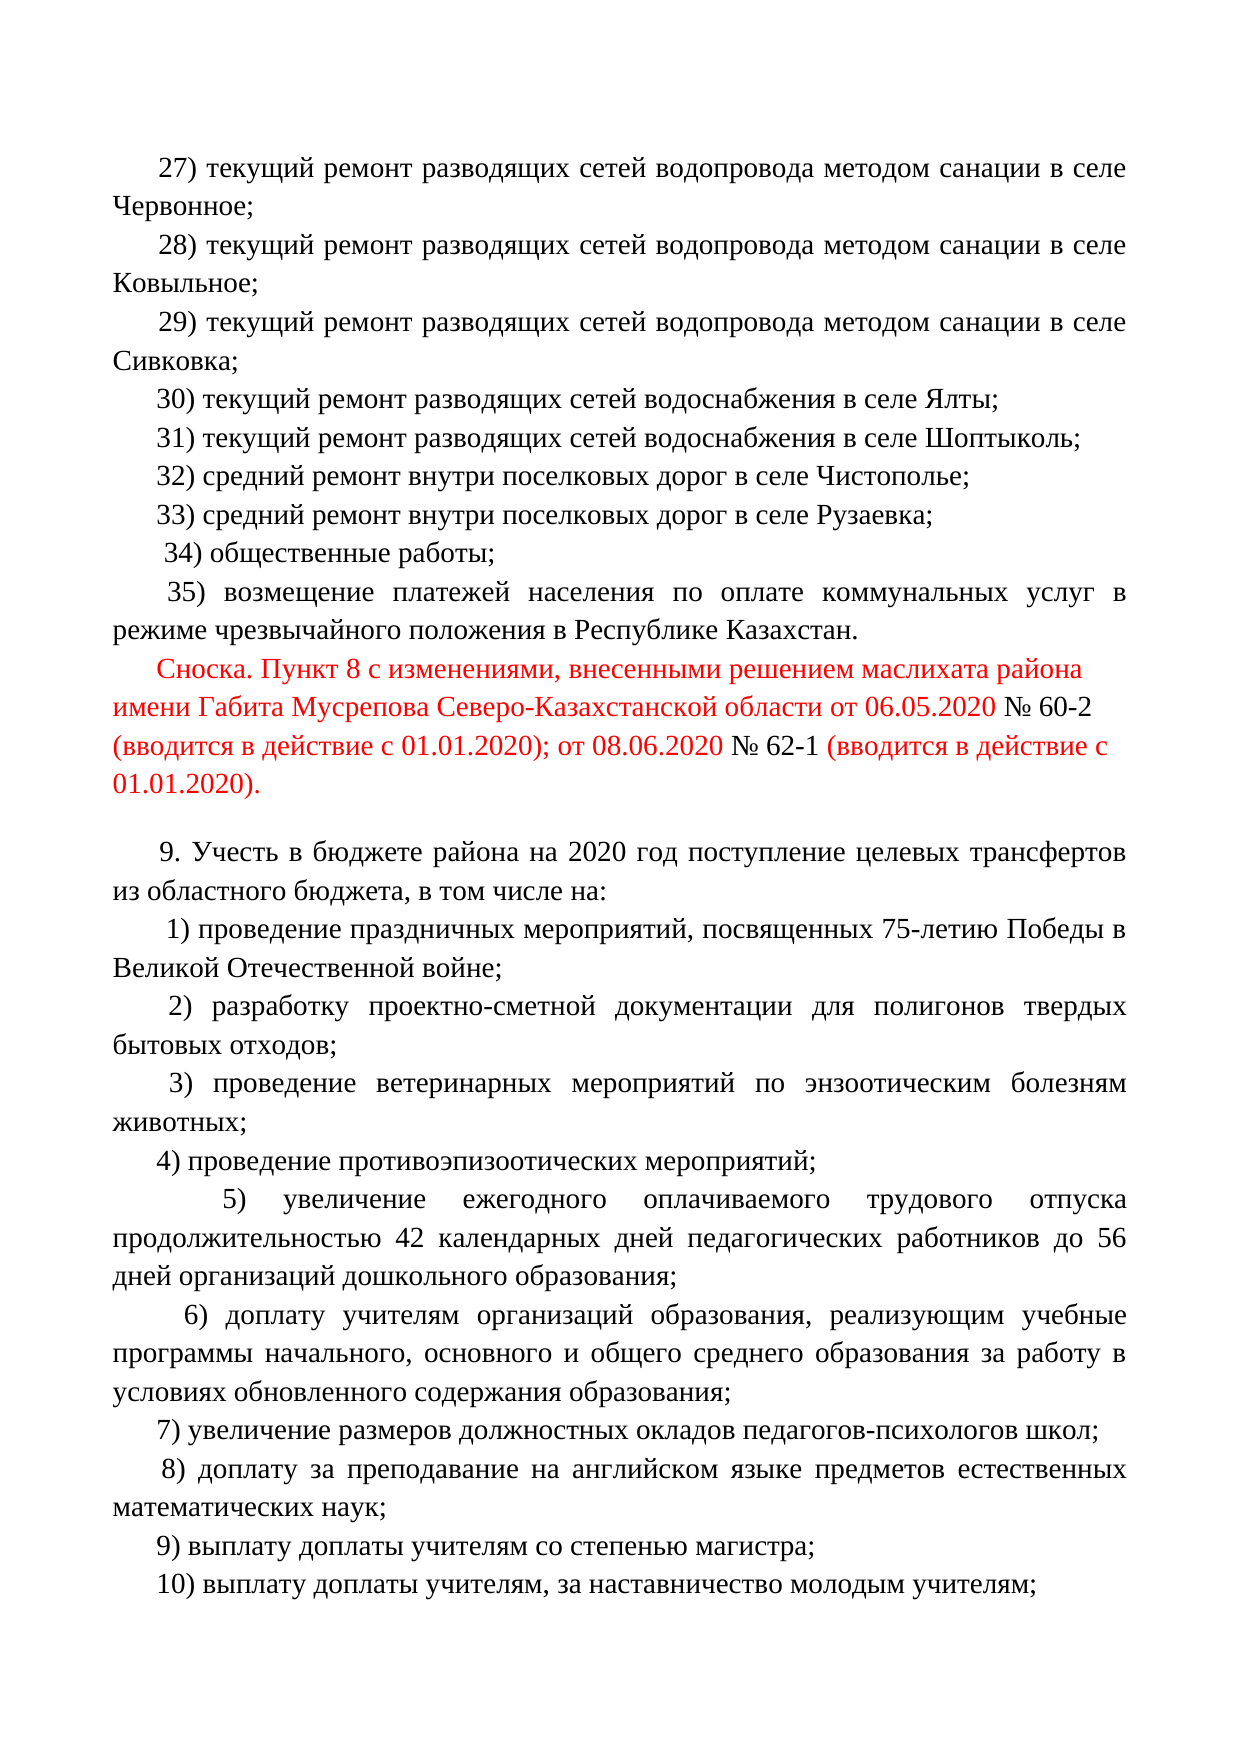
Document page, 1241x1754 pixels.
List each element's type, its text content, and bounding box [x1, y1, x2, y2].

text 2) разработку проектно-сметной документации для полигонов твердых бытовых отходов; [112, 988, 1128, 1061]
text 32) средний ремонт внутри поселковых дорог в селе Чистополье; [112, 458, 1128, 492]
text 33) средний ремонт внутри поселковых дорог в селе Рузаевка; [112, 497, 1128, 530]
text 4) проведение противоэпизоотических мероприятий; [112, 1143, 1128, 1176]
text 30) текущий ремонт разводящих сетей водоснабжения в селе Ялты; [112, 381, 1128, 415]
text 28) текущий ремонт разводящих сетей водопровода методом санации в селе Ковыльное; [112, 227, 1128, 299]
text 35) возмещение платежей населения по оплате коммунальных услуг в режиме чрезвычайного положения в Республике Казахстан. [112, 574, 1128, 646]
text 9) выплату доплаты учителям со степенью магистра; [112, 1528, 1128, 1562]
text 29) текущий ремонт разводящих сетей водопровода методом санации в селе Сивковка; [112, 304, 1128, 376]
text 1) проведение праздничных мероприятий, посвященных 75-летию Победы в Великой Отечественной войне; [112, 911, 1128, 983]
text 8) доплату за преподавание на английском языке предметов естественных математических наук; [112, 1451, 1128, 1523]
text 7) увеличение размеров должностных окладов педагогов-психологов школ; [112, 1412, 1128, 1446]
text 5) увеличение ежегодного оплачиваемого трудового отпуска продолжительностью 42 календарных дней педагогических работников до 56 дней организаций дошкольного образования; [112, 1181, 1128, 1292]
text 9. Учесть в бюджете района на 2020 год поступление целевых трансфертов из областного бюджета, в том числе на: [112, 834, 1128, 906]
text 6) доплату учителям организаций образования, реализующим учебные программы начального, основного и общего среднего образования за работу в условиях обновленного содержания образования; [112, 1297, 1128, 1407]
text 3) проведение ветеринарных мероприятий по энзоотическим болезням животных; [112, 1066, 1128, 1138]
text 31) текущий ремонт разводящих сетей водоснабжения в селе Шоптыколь; [112, 420, 1128, 453]
text Сноска. Пункт 8 с изменениями, внесенными решением маслихата района имени Габита Мусрепова Северо-Казахстанской области от 06.05.2020 № 60-2 (вводится в действие с 01.01.2020); от 08.06.2020 № 62-1 (вводится в действие с 01.01.2020). [112, 651, 1128, 830]
text 34) общественные работы; [112, 535, 1128, 569]
text 10) выплату доплаты учителям, за наставничество молодым учителям; [112, 1567, 1128, 1600]
text 27) текущий ремонт разводящих сетей водопровода методом санации в селе Червонное; [112, 150, 1128, 222]
